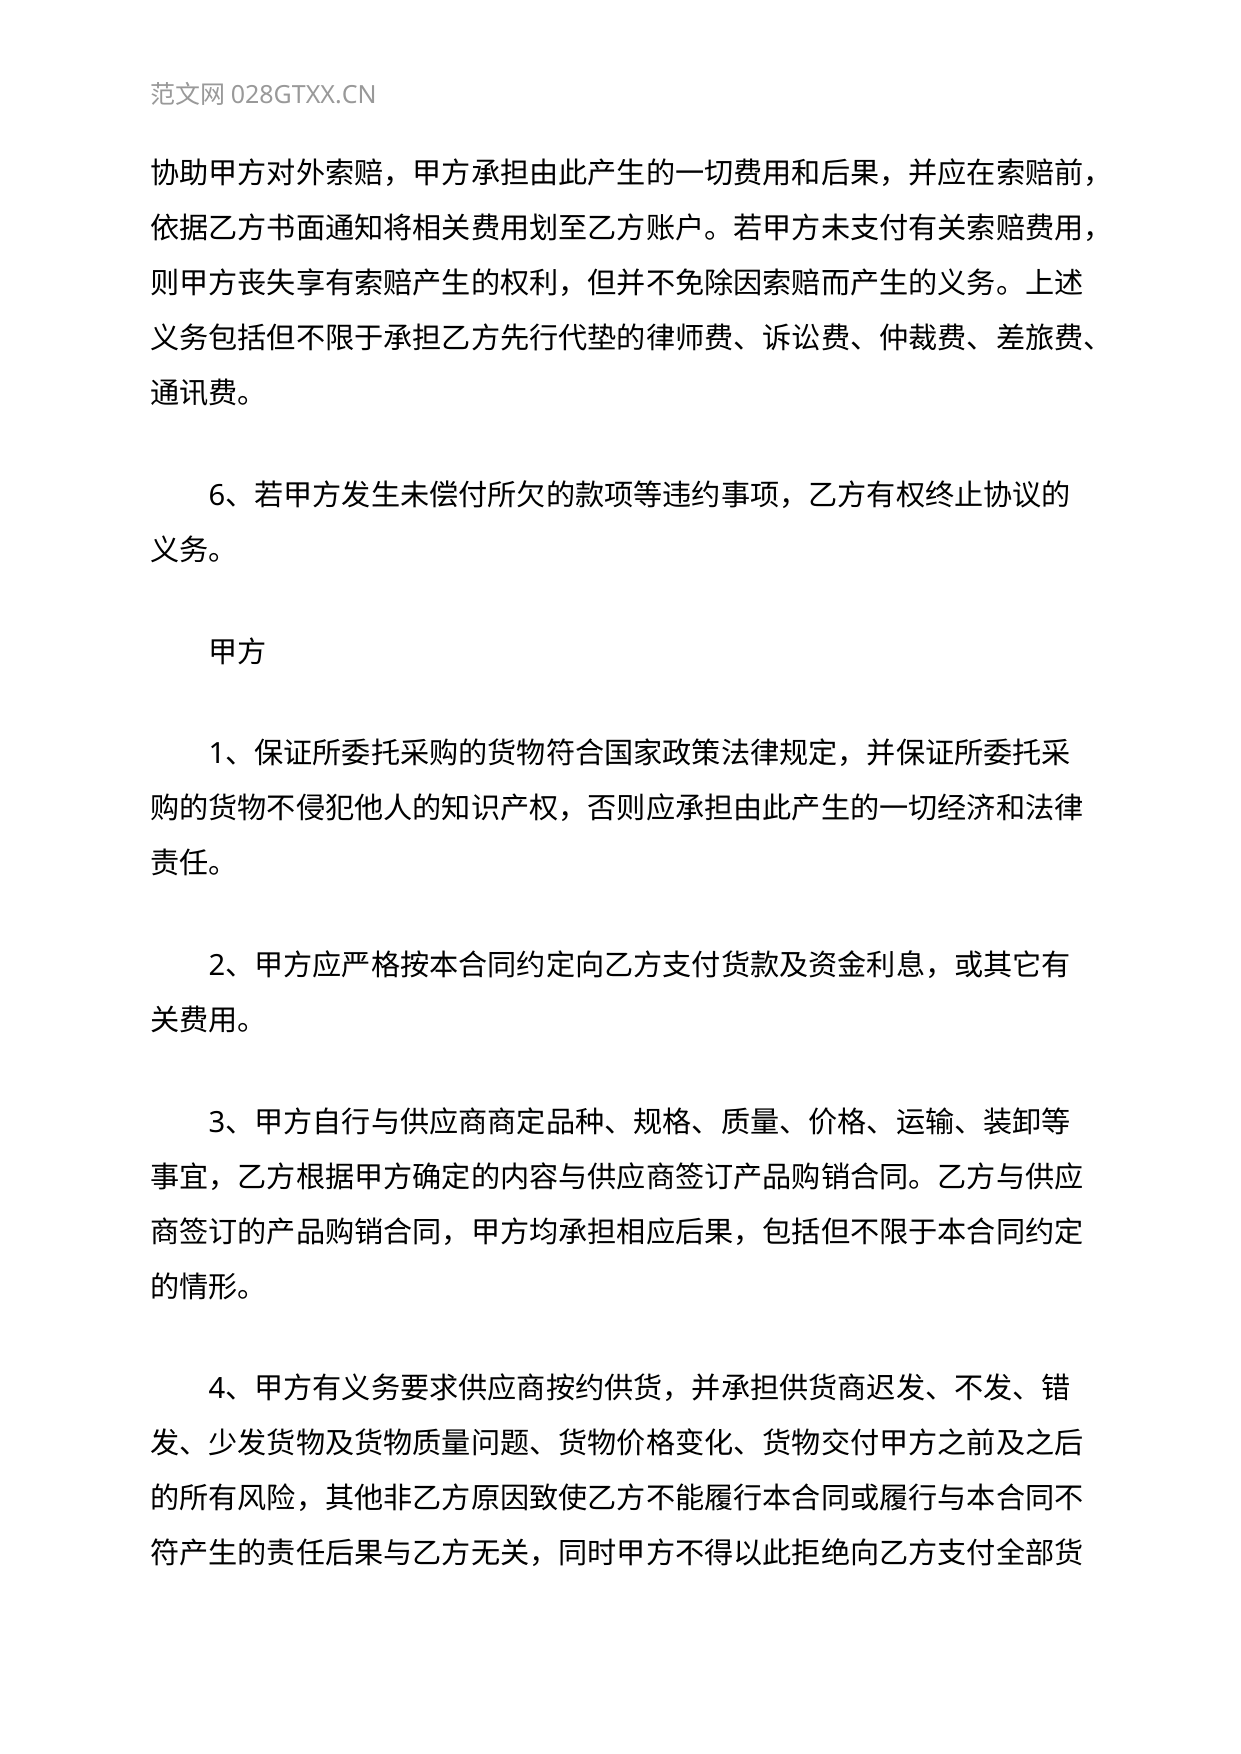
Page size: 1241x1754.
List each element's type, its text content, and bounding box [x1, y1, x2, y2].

text 甲方 [150, 628, 1090, 670]
text 6、若甲方发生未偿付所欠的款项等违约事项，乙方有权终止协议的义务。 [150, 471, 1090, 569]
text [150, 1365, 1090, 1572]
text 2、甲方应严格按本合同约定向乙方支付货款及资金利息，或其它有关费用。 [150, 942, 1090, 1039]
text 1、保证所委托采购的货物符合国家政策法律规定，并保证所委托采购的货物不侵犯他人的知识产权，否则应承担由此产生的一切经济和法律责任。 [150, 730, 1090, 882]
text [150, 150, 1090, 412]
text 3、甲方自行与供应商商定品种、规格、质量、价格、运输、装卸等事宜，乙方根据甲方确定的内容与供应商签订产品购销合同。乙方与供应商签订的产品购销合同，甲方均承担相应后果，包括但不限于本合同约定的情形。 [150, 1098, 1090, 1305]
